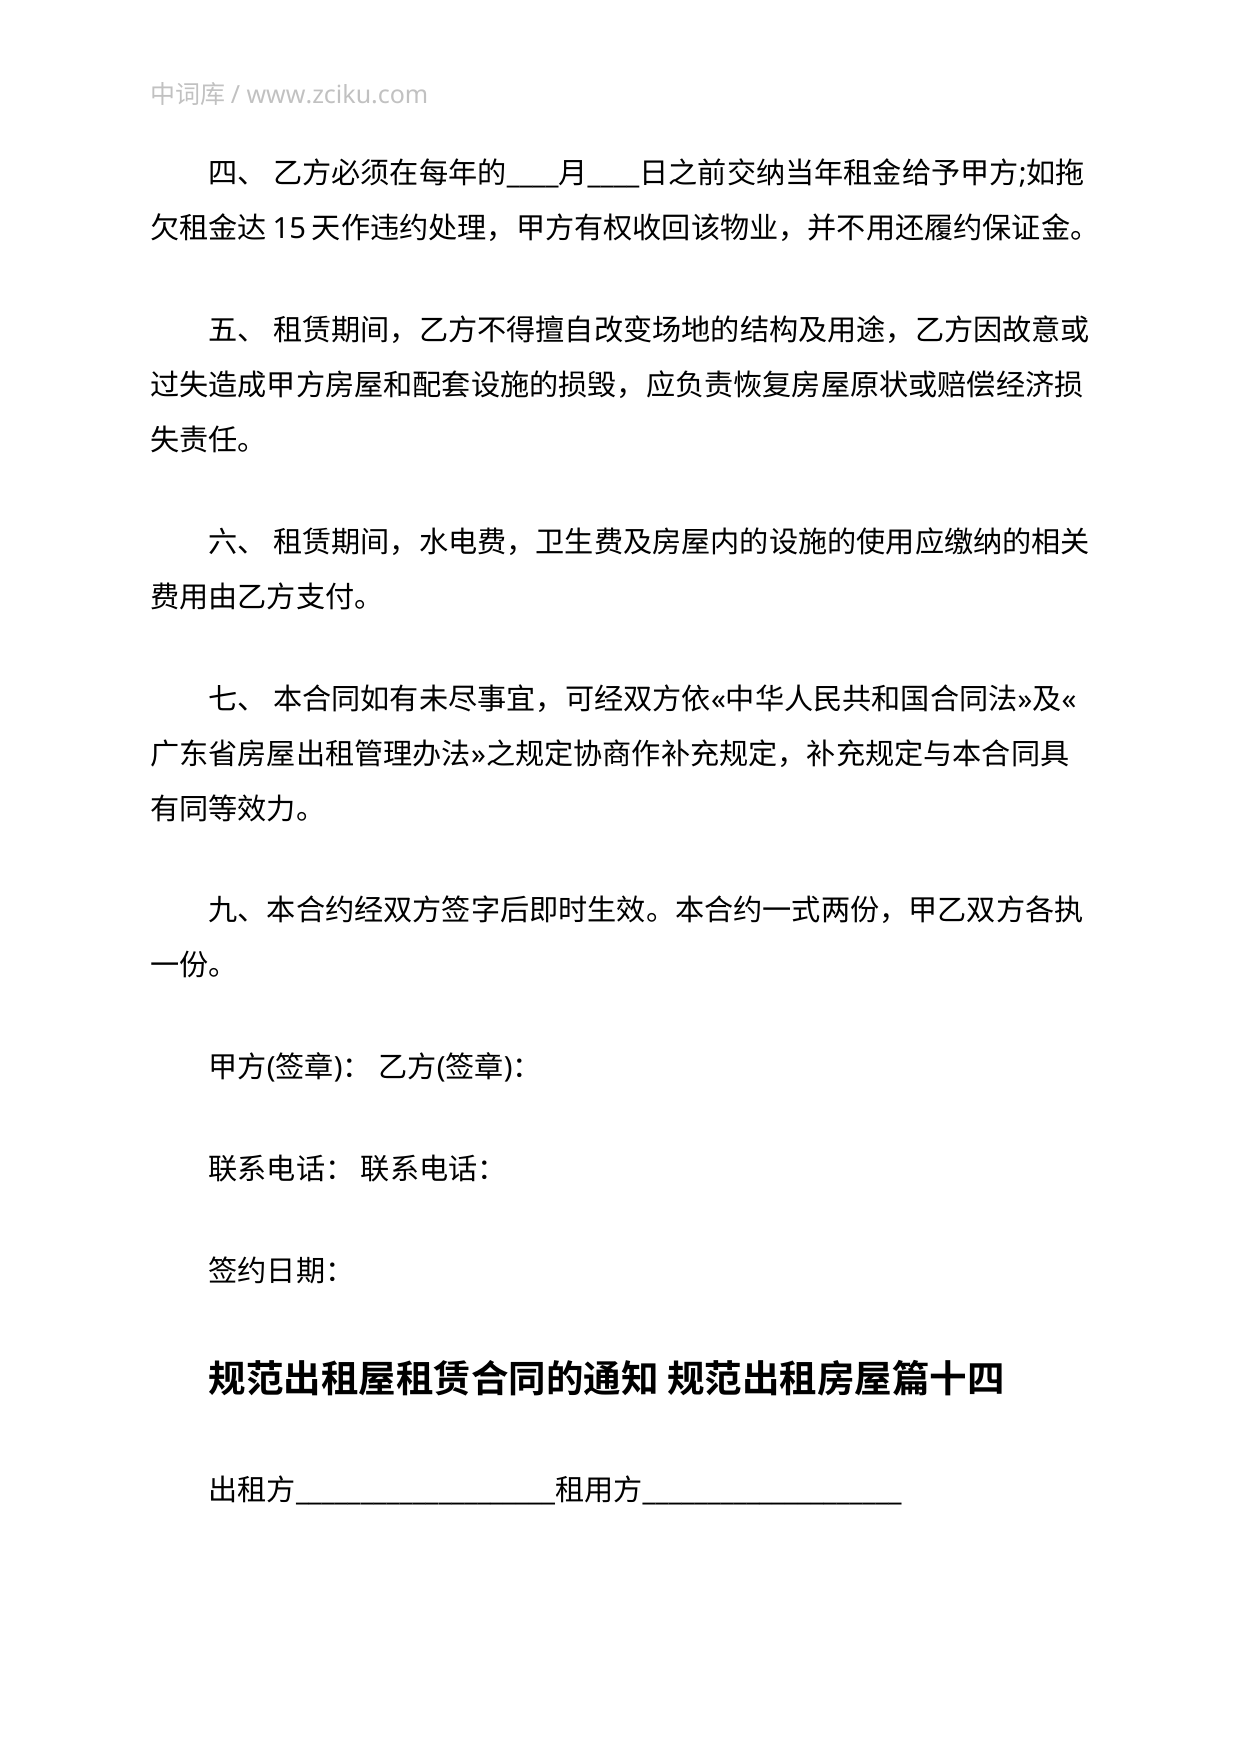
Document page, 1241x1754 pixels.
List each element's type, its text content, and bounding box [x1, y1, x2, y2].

text 五、 租赁期间，乙方不得擅自改变场地的结构及用途，乙方因故意或过失造成甲方房屋和配套设施的损毁，应负责恢复房屋原状或赔偿经济损失责任。 [150, 307, 1090, 459]
text 九、本合约经双方签字后即时生效。本合约一式两份，甲乙双方各执一份。 [150, 887, 1090, 984]
text 签约日期： [150, 1247, 1090, 1290]
text 联系电话： 联系电话： [150, 1146, 1090, 1188]
text 六、 租赁期间，水电费，卫生费及房屋内的设施的使用应缴纳的相关费用由乙方支付。 [150, 518, 1090, 616]
text 七、 本合同如有未尽事宜，可经双方依«中华人民共和国合同法»及«广东省房屋出租管理办法»之规定协商作补充规定，补充规定与本合同具有同等效力。 [150, 675, 1090, 827]
text 四、 乙方必须在每年的____月____日之前交纳当年租金给予甲方;如拖欠租金达15天作违约处理，甲方有权收回该物业，并不用还履约保证金。 [150, 150, 1090, 247]
text 规范出租屋租赁合同的通知 规范出租房屋篇十四 [150, 1349, 1090, 1403]
text 甲方(签章)： 乙方(签章)： [150, 1044, 1090, 1086]
text 出租方____________________租用方____________________ [150, 1467, 1090, 1509]
